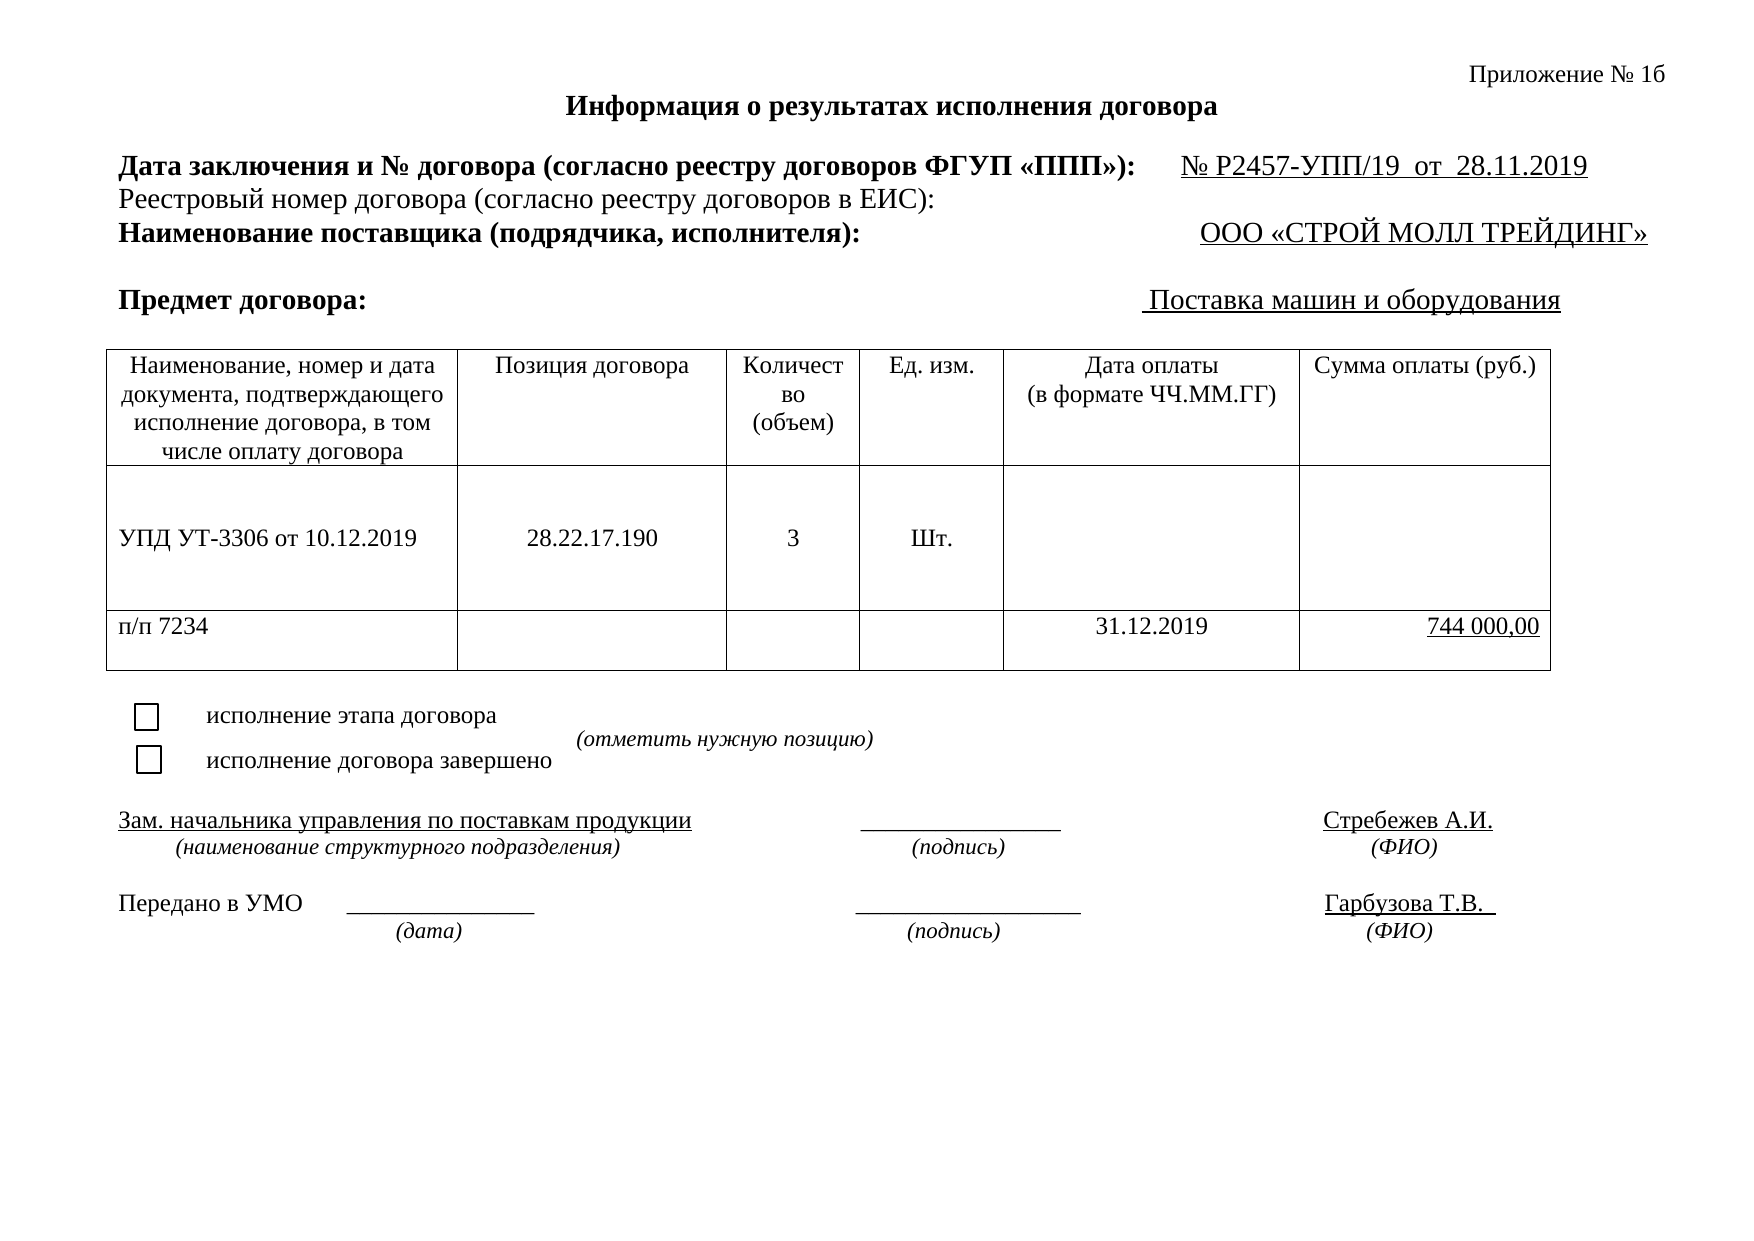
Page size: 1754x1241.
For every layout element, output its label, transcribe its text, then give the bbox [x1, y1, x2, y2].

text Реестровый номер договора (согласно реестру договоров в ЕИС): [118, 181, 1665, 215]
text Информация о результатах исполнения договора [118, 88, 1665, 121]
table_header Наименование, номер и дата документа, подтверждающего исполнение договора, в том числе оплату договора [107, 350, 457, 465]
table_header Позиция договора [458, 350, 726, 465]
table_cell [458, 611, 726, 670]
text (наименование структурного подразделения) (подпись) (ФИО) [118, 833, 1665, 860]
text (дата) (подпись) (ФИО) [118, 917, 1665, 944]
table_header Сумма оплаты (руб.) [1300, 350, 1550, 465]
text Наименование поставщика (подрядчика, исполнителя): ООО «СТРОЙ МОЛЛ ТРЕЙДИНГ» [118, 215, 1665, 248]
table_cell п/п 7234 [107, 611, 457, 670]
table_header Количество (объем) [727, 350, 859, 465]
table_cell [727, 611, 859, 670]
table_cell Шт. [860, 466, 1003, 610]
table_cell исполнение договора завершено [195, 745, 565, 776]
table_cell [860, 611, 1003, 670]
table_cell 31.12.2019 [1004, 611, 1299, 670]
table_header [107, 700, 195, 745]
table_cell 3 [727, 466, 859, 610]
text Приложение № 1б [118, 59, 1665, 88]
table_cell 744 000,00 [1300, 611, 1550, 670]
table_header Дата оплаты (в формате ЧЧ.ММ.ГГ) [1004, 350, 1299, 465]
text Дата заключения и № договора (согласно реестру договоров ФГУП «ППП»): № Р2457-УПП/19 от 28.11.2019 [118, 148, 1665, 181]
table_cell [107, 745, 195, 776]
table_header исполнение этапа договора [195, 700, 565, 745]
table_cell [1300, 466, 1550, 610]
text Зам. начальника управления по поставкам продукции ________________ Стребежев А.И. [118, 805, 1665, 833]
table_header Ед. изм. [860, 350, 1003, 465]
table_header (отметить нужную позицию) [565, 700, 1037, 776]
table_cell [1004, 466, 1299, 610]
text Передано в УМО _______________ __________________ Гарбузова Т.В. [118, 888, 1665, 917]
text Предмет договора: Поставка машин и оборудования [118, 282, 1665, 315]
table_cell УПД УТ-3306 от 10.12.2019 [107, 466, 457, 610]
table_cell 28.22.17.190 [458, 466, 726, 610]
